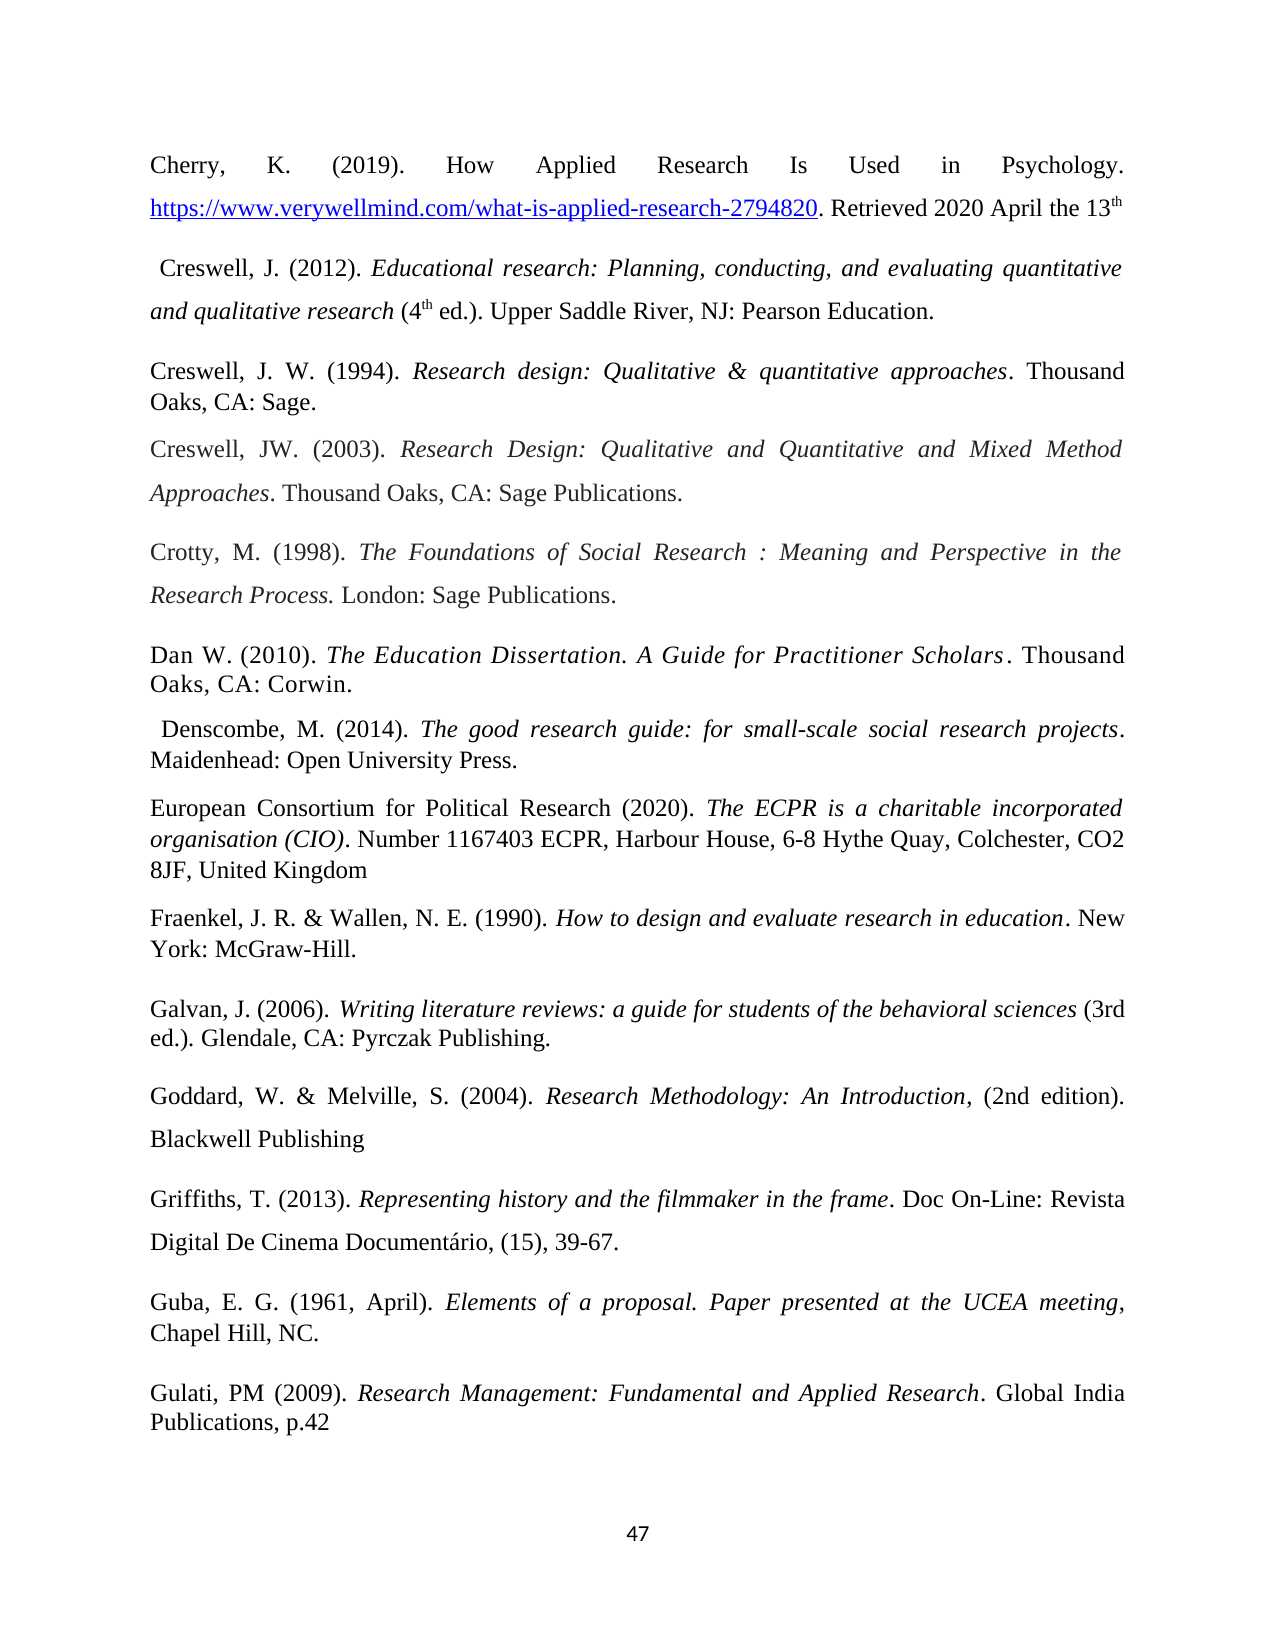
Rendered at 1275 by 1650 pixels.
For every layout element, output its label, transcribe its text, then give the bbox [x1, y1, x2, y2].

text Galvan, J. (2006). Writing literature reviews: a guide for students of the behavioral sciences (3rd ed.). Glendale, CA: Pyrczak Publishing. [150, 994, 1125, 1052]
text Griffiths, T. (2013). Representing history and the filmmaker in the frame. Doc On-Line: Revista Digital De Cinema Documentário, (15), 39-67. [150, 1184, 1125, 1256]
text Fraenkel, J. R. & Wallen, N. E. (1990). How to design and evaluate research in education. New York: McGraw-Hill. [150, 903, 1125, 963]
text Dan W. (2010). The Education Dissertation. A Guide for Practitioner Scholars. Thousand Oaks, CA: Corwin. [150, 640, 1125, 698]
text Creswell, J. W. (1994). Research design: Qualitative & quantitative approaches. Thousand Oaks, CA: Sage. [150, 356, 1125, 416]
text Creswell, J. (2012). Educational research: Planning, conducting, and evaluating quantitative and qualitative research (4th ed.). Upper Saddle River, NJ: Pearson Education. [150, 253, 1125, 325]
text Cherry, K. (2019). How Applied Research Is Used in Psychology. https://www.verywellmind.com/what-is-applied-research-2794820. Retrieved 2020 April the 13th [150, 150, 1125, 222]
text European Consortium for Political Research (2020). The ECPR is a charitable incorporated organisation (CIO). Number 1167403 ECPR, Harbour House, 6-8 Hythe Quay, Colchester, CO2 8JF, United Kingdom [150, 793, 1125, 884]
text Denscombe, M. (2014). The good research guide: for small-scale social research projects. Maidenhead: Open University Press. [150, 714, 1125, 774]
text Goddard, W. & Melville, S. (2004). Research Methodology: An Introduction, (2nd edition). Blackwell Publishing [150, 1081, 1125, 1153]
text Guba, E. G. (1961, April). Elements of a proposal. Paper presented at the UCEA meeting, Chapel Hill, NC. [150, 1287, 1125, 1347]
text Crotty, M. (1998). The Foundations of Social Research : Meaning and Perspective in the Research Process. London: Sage Publications. [150, 537, 1125, 609]
text Creswell, JW. (2003). Research Design: Qualitative and Quantitative and Mixed Method Approaches. Thousand Oaks, CA: Sage Publications. [150, 434, 1125, 506]
text Gulati, PM (2009). Research Management: Fundamental and Applied Research. Global India Publications, p.42 [150, 1378, 1125, 1436]
